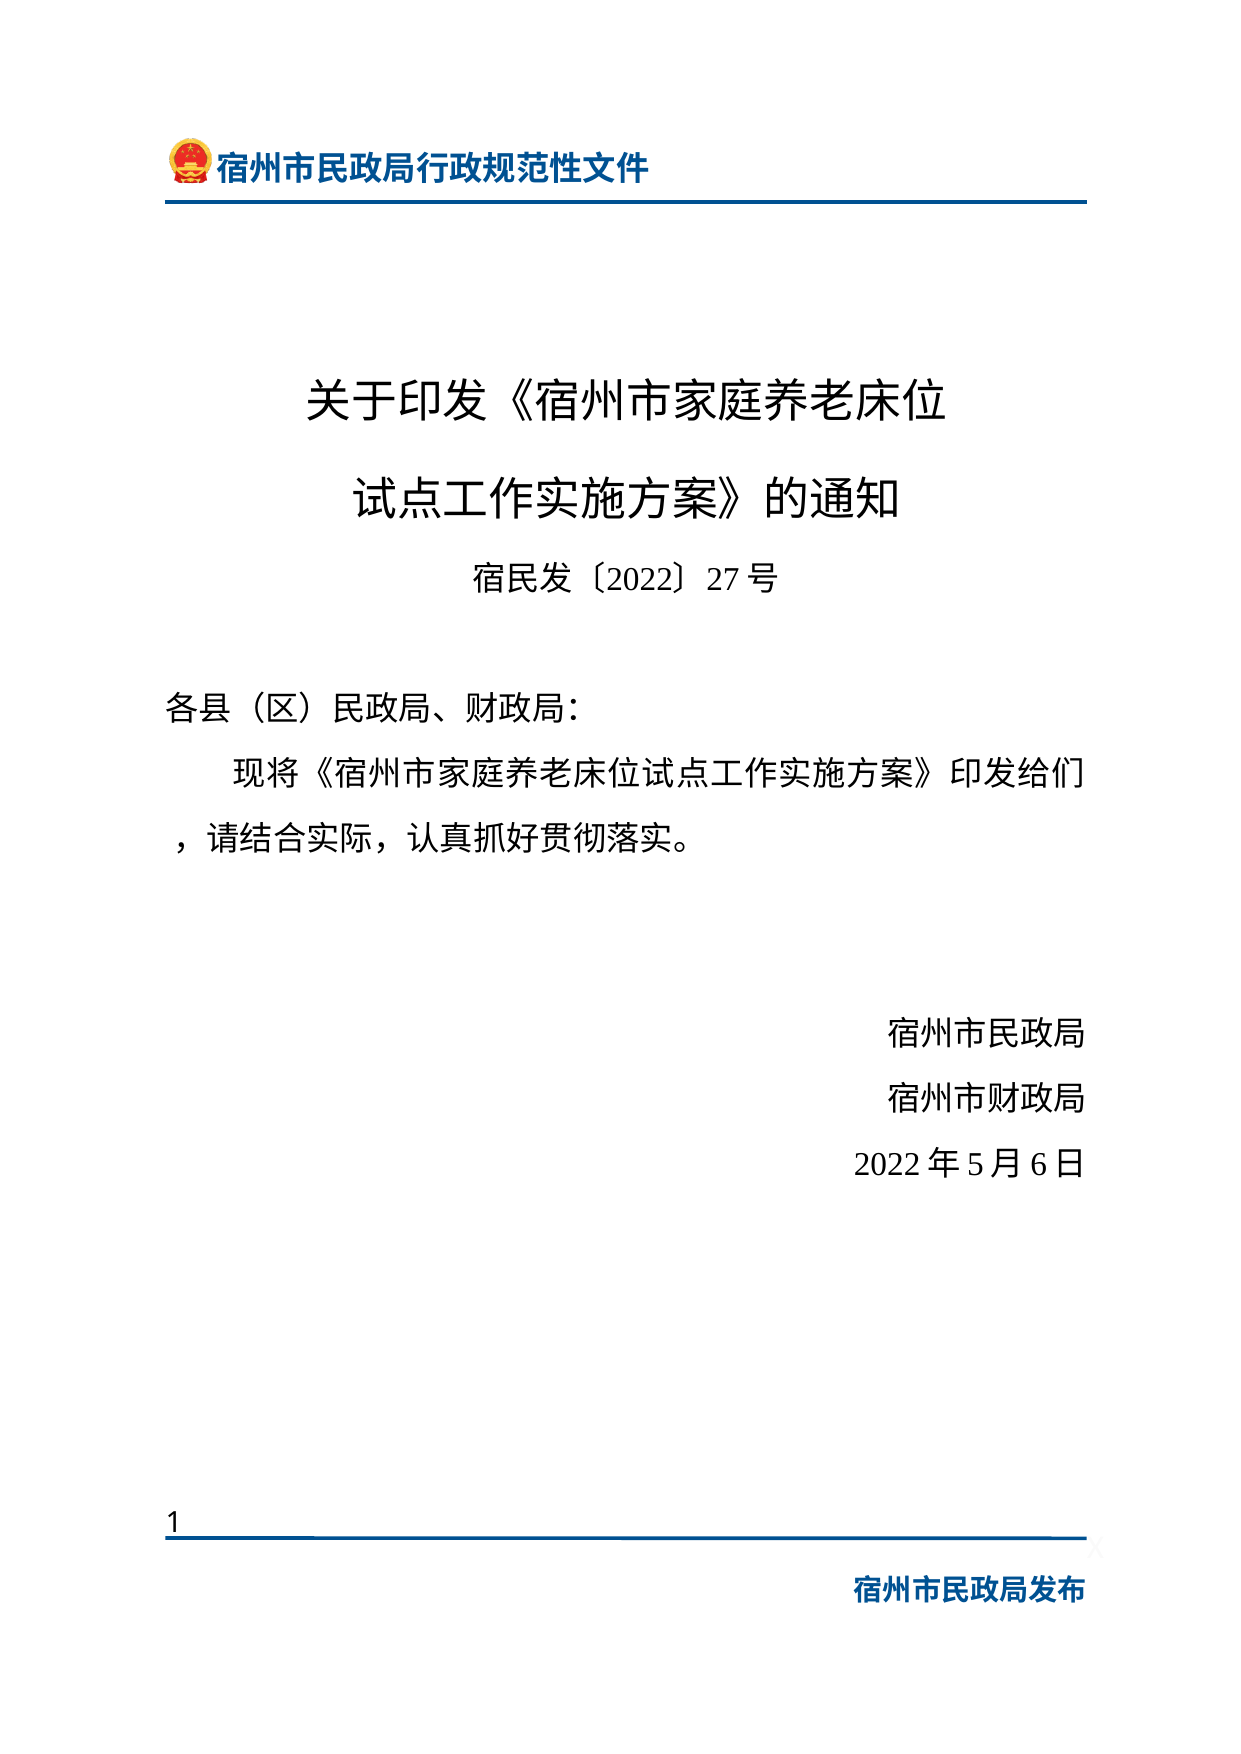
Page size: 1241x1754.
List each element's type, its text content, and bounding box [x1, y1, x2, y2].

text 宿州市财政局 [165, 1064, 1087, 1129]
text 宿州市民政局 [165, 999, 1087, 1064]
text 各县（区）民政局、财政局： [165, 674, 1087, 739]
text 宿民发〔2022〕27号 [165, 544, 1087, 609]
text 关于印发《宿州市家庭养老床位 [165, 349, 1087, 446]
text 试点工作实施方案》的通知 [165, 446, 1087, 544]
text 现将《宿州市家庭养老床位试点工作实施方案》印发给们 ，请结合实际，认真抓好贯彻落实。 [165, 739, 1087, 869]
text 2022年5月6日 [165, 1129, 1087, 1194]
picture [165, 136, 216, 187]
